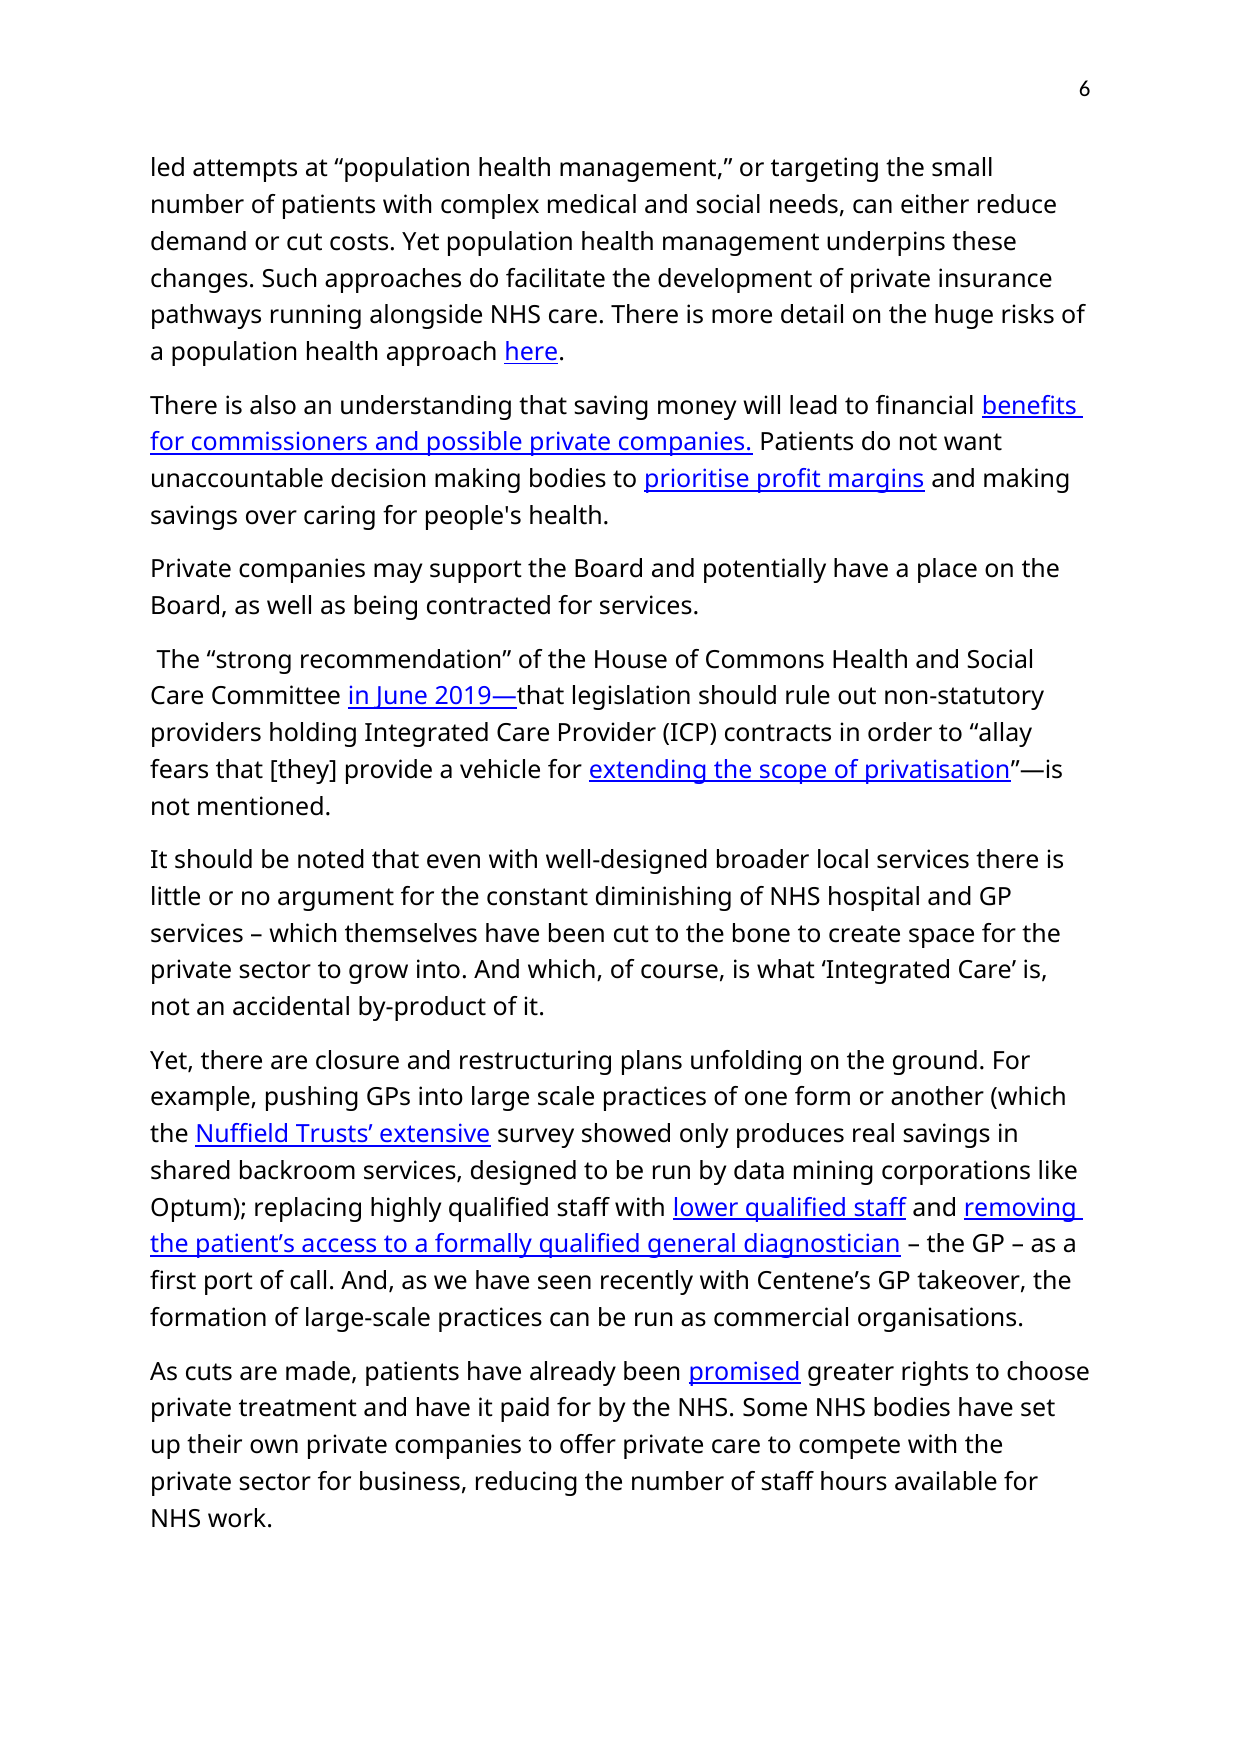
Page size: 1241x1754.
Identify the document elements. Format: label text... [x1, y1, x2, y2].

text Private companies may support the Board and potentially have a place on the Board, as well as being contracted for services. [150, 551, 1090, 622]
text It should be noted that even with well-designed broader local services there is little or no argument for the constant diminishing of NHS hospital and GP services – which themselves have been cut to the bone to create space for the private sector to grow into. And which, of course, is what ‘Integrated Care’ is, not an accidental by-product of it. [150, 842, 1090, 1023]
text The “strong recommendation” of the House of Commons Health and Social Care Committee in June 2019—that legislation should rule out non-statutory providers holding Integrated Care Provider (ICP) contracts in order to “allay fears that [they] provide a vehicle for extending the scope of privatisation”—is not mentioned. [150, 641, 1090, 822]
text There is also an understanding that saving money will lead to financial benefits for commissioners and possible private companies. Patients do not want unaccountable decision making bodies to prioritise profit margins and making savings over caring for people's health. [150, 387, 1090, 532]
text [150, 150, 1090, 368]
text As cuts are made, patients have already been promised greater rights to choose private treatment and have it paid for by the NHS. Some NHS bodies have set up their own private companies to offer private care to compete with the private sector for business, reducing the number of staff hours available for NHS work. [150, 1353, 1090, 1534]
text Yet, there are closure and restructuring plans unfolding on the ground. For example, pushing GPs into large scale practices of one form or another (which the Nuffield Trusts’ extensive survey showed only produces real savings in shared backroom services, designed to be run by data mining corporations like Optum); replacing highly qualified staff with lower qualified staff and removing the patient’s access to a formally qualified general diagnostician – the GP – as a first port of call. And, as we have seen recently with Centene’s GP takeover, the formation of large-scale practices can be run as commercial organisations. [150, 1042, 1090, 1334]
